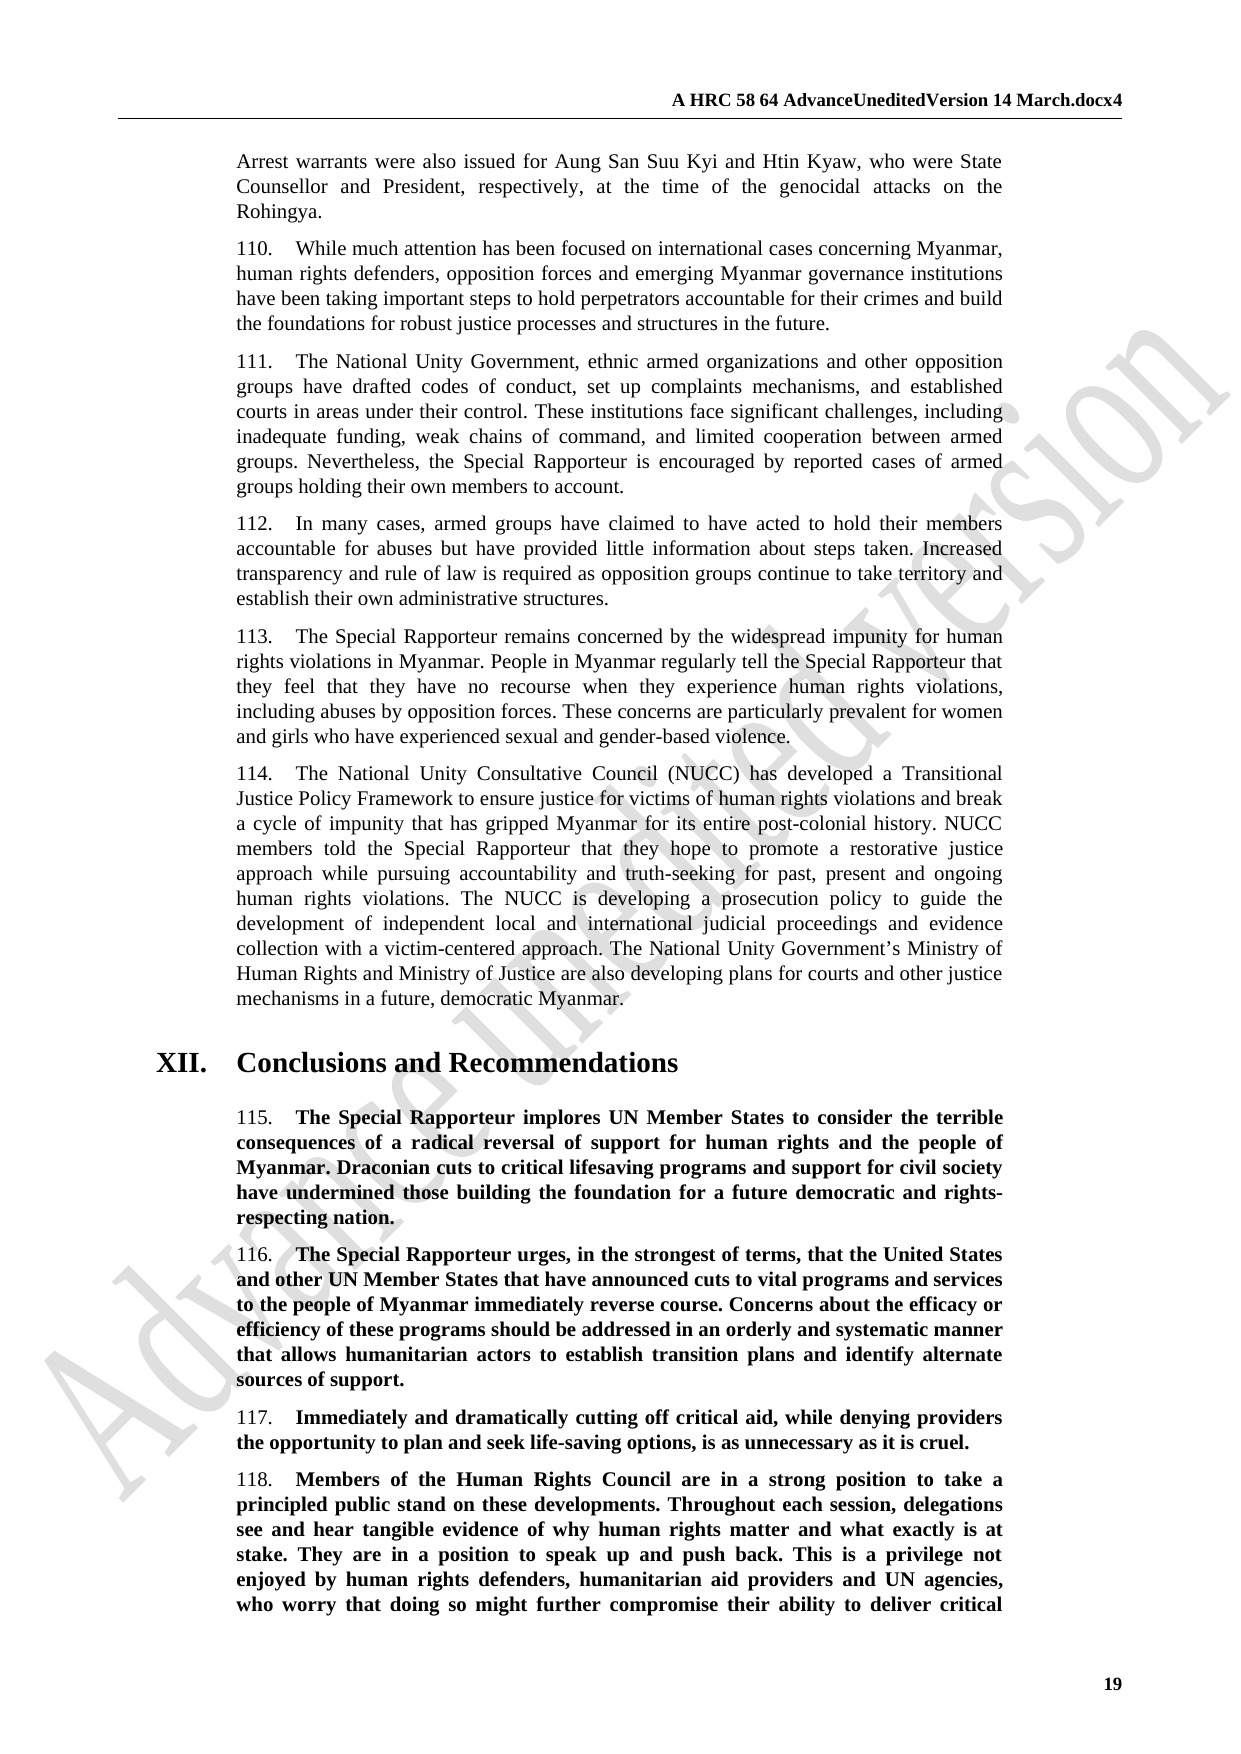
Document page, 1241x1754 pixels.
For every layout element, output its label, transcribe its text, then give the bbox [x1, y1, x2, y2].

list The Special Rapporteur remains concerned by the widespread impunity for human rights violations in Myanmar. People in Myanmar regularly tell the Special Rapporteur that they feel that they have no recourse when they experience human rights violations, including abuses by opposition forces. These concerns are particularly prevalent for women and girls who have experienced sexual and gender-based violence. [236, 623, 1004, 748]
list The Special Rapporteur implores UN Member States to consider the terrible consequences of a radical reversal of support for human rights and the people of Myanmar. Draconian cuts to critical lifesaving programs and support for civil society have undermined those building the foundation for a future democratic and rights-respecting nation. [236, 1104, 1004, 1229]
list While much attention has been focused on international cases concerning Myanmar, human rights defenders, opposition forces and emerging Myanmar governance institutions have been taking important steps to hold perpetrators accountable for their crimes and build the foundations for robust justice processes and structures in the future. [236, 235, 1004, 335]
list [236, 1466, 1004, 1616]
list Immediately and dramatically cutting off critical aid, while denying providers the opportunity to plan and seek life-saving options, is as unnecessary as it is cruel. [236, 1404, 1004, 1454]
list The Special Rapporteur urges, in the strongest of terms, that the United States and other UN Member States that have announced cuts to vital programs and services to the people of Myanmar immediately reverse course. Concerns about the efficacy or efficiency of these programs should be addressed in an orderly and systematic manner that allows humanitarian actors to establish transition plans and identify alternate sources of support. [236, 1241, 1004, 1391]
text XII. Conclusions and Recommendations [118, 1048, 1004, 1079]
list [236, 148, 1004, 223]
list The National Unity Consultative Council (NUCC) has developed a Transitional Justice Policy Framework to ensure justice for victims of human rights violations and break a cycle of impunity that has gripped Myanmar for its entire post-colonial history. NUCC members told the Special Rapporteur that they hope to promote a restorative justice approach while pursuing accountability and truth-seeking for past, present and ongoing human rights violations. The NUCC is developing a prosecution policy to guide the development of independent local and international judicial proceedings and evidence collection with a victim-centered approach. The National Unity Government’s Ministry of Human Rights and Ministry of Justice are also developing plans for courts and other justice mechanisms in a future, democratic Myanmar. [236, 760, 1004, 1010]
list In many cases, armed groups have claimed to have acted to hold their members accountable for abuses but have provided little information about steps taken. Increased transparency and rule of law is required as opposition groups continue to take territory and establish their own administrative structures. [236, 510, 1004, 610]
list The National Unity Government, ethnic armed organizations and other opposition groups have drafted codes of conduct, set up complaints mechanisms, and established courts in areas under their control. These institutions face significant challenges, including inadequate funding, weak chains of command, and limited cooperation between armed groups. Nevertheless, the Special Rapporteur is encouraged by reported cases of armed groups holding their own members to account. [236, 348, 1004, 498]
